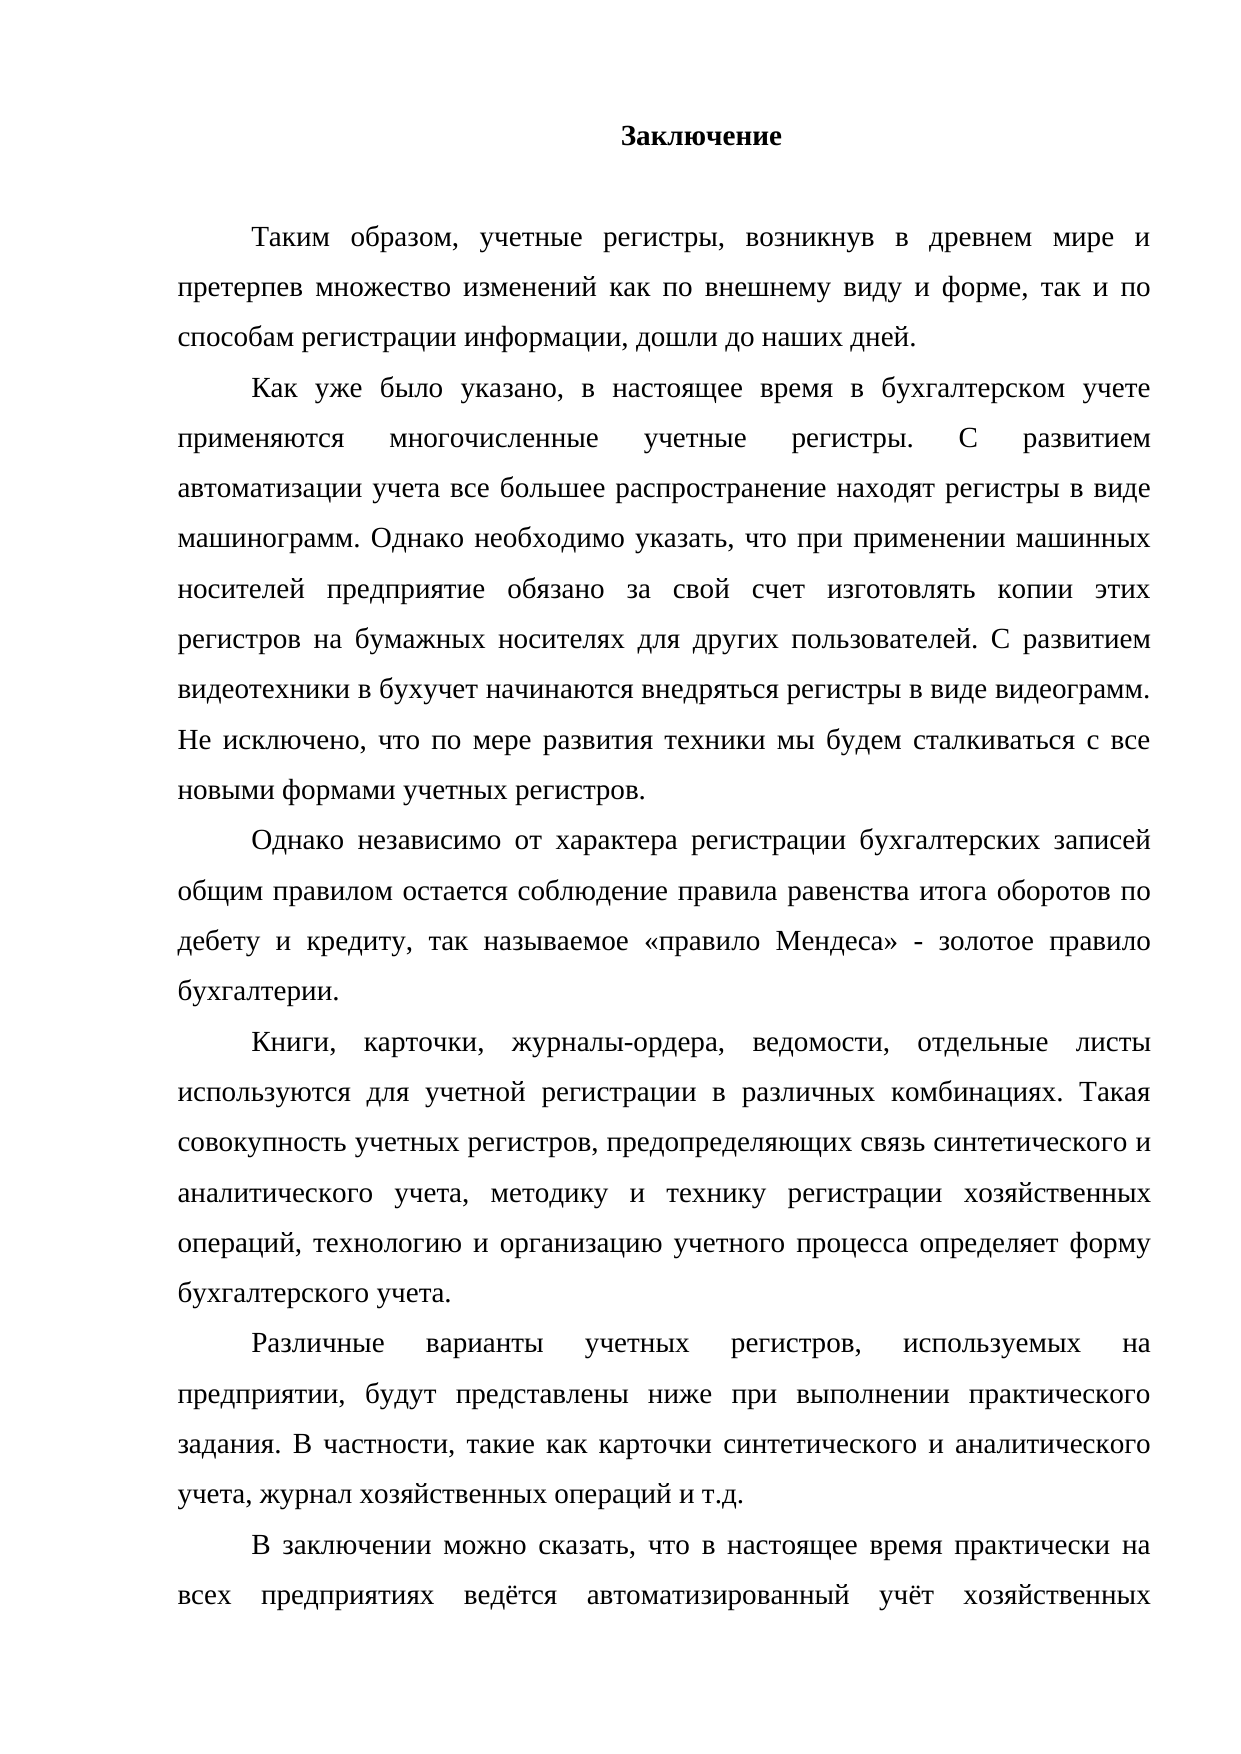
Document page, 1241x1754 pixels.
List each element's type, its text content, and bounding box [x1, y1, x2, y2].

text Различные варианты учетных регистров, используемых на предприятии, будут представлены ниже при выполнении практического задания. В частности, такие как карточки синтетического и аналитического учета, журнал хозяйственных операций и т.д. [177, 1326, 1152, 1510]
text Заключение [177, 118, 1152, 152]
text Таким образом, учетные регистры, возникнув в древнем мире и претерпев множество изменений как по внешнему виду и форме, так и по способам регистрации информации, дошли до наших дней. [177, 219, 1152, 353]
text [177, 1527, 1152, 1611]
text Книги, карточки, журналы-ордера, ведомости, отдельные листы используются для учетной регистрации в различных комбинациях. Такая совокупность учетных регистров, предопределяющих связь синтетического и аналитического учета, методику и технику регистрации хозяйственных операций, технологию и организацию учетного процесса определяет форму бухгалтерского учета. [177, 1024, 1152, 1309]
text Как уже было указано, в настоящее время в бухгалтерском учете применяются многочисленные учетные регистры. С развитием автоматизации учета все большее распространение находят регистры в виде машинограмм. Однако необходимо указать, что при применении машинных носителей предприятие обязано за свой счет изготовлять копии этих регистров на бумажных носителях для других пользователей. С развитием видеотехники в бухучет начинаются внедряться регистры в виде видеограмм. Не исключено, что по мере развития техники мы будем сталкиваться с все новыми формами учетных регистров. [177, 370, 1152, 806]
text Однако независимо от характера регистрации бухгалтерских записей общим правилом остается соблюдение правила равенства итога оборотов по дебету и кредиту, так называемое «правило Мендеса» - золотое правило бухгалтерии. [177, 822, 1152, 1007]
